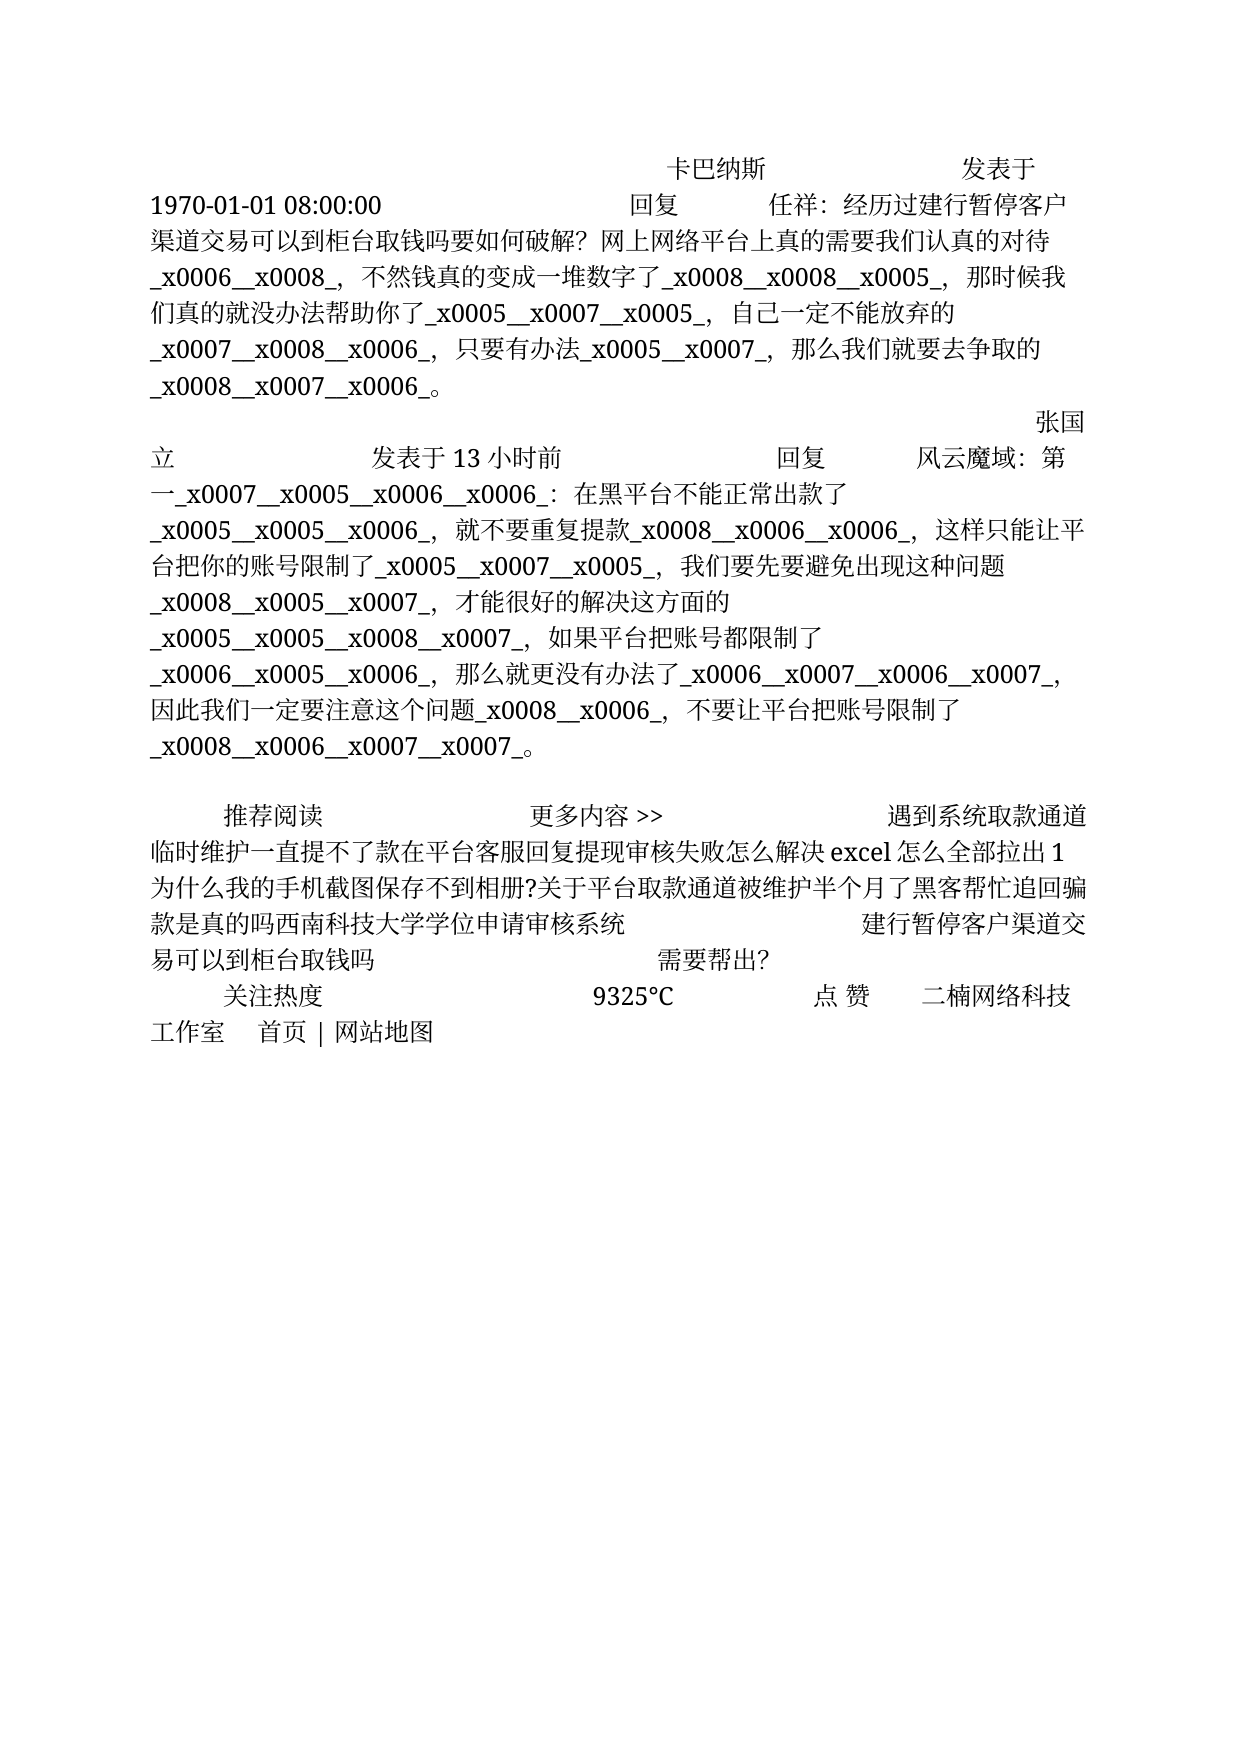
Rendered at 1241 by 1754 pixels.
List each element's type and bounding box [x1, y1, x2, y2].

text [150, 150, 1090, 1049]
